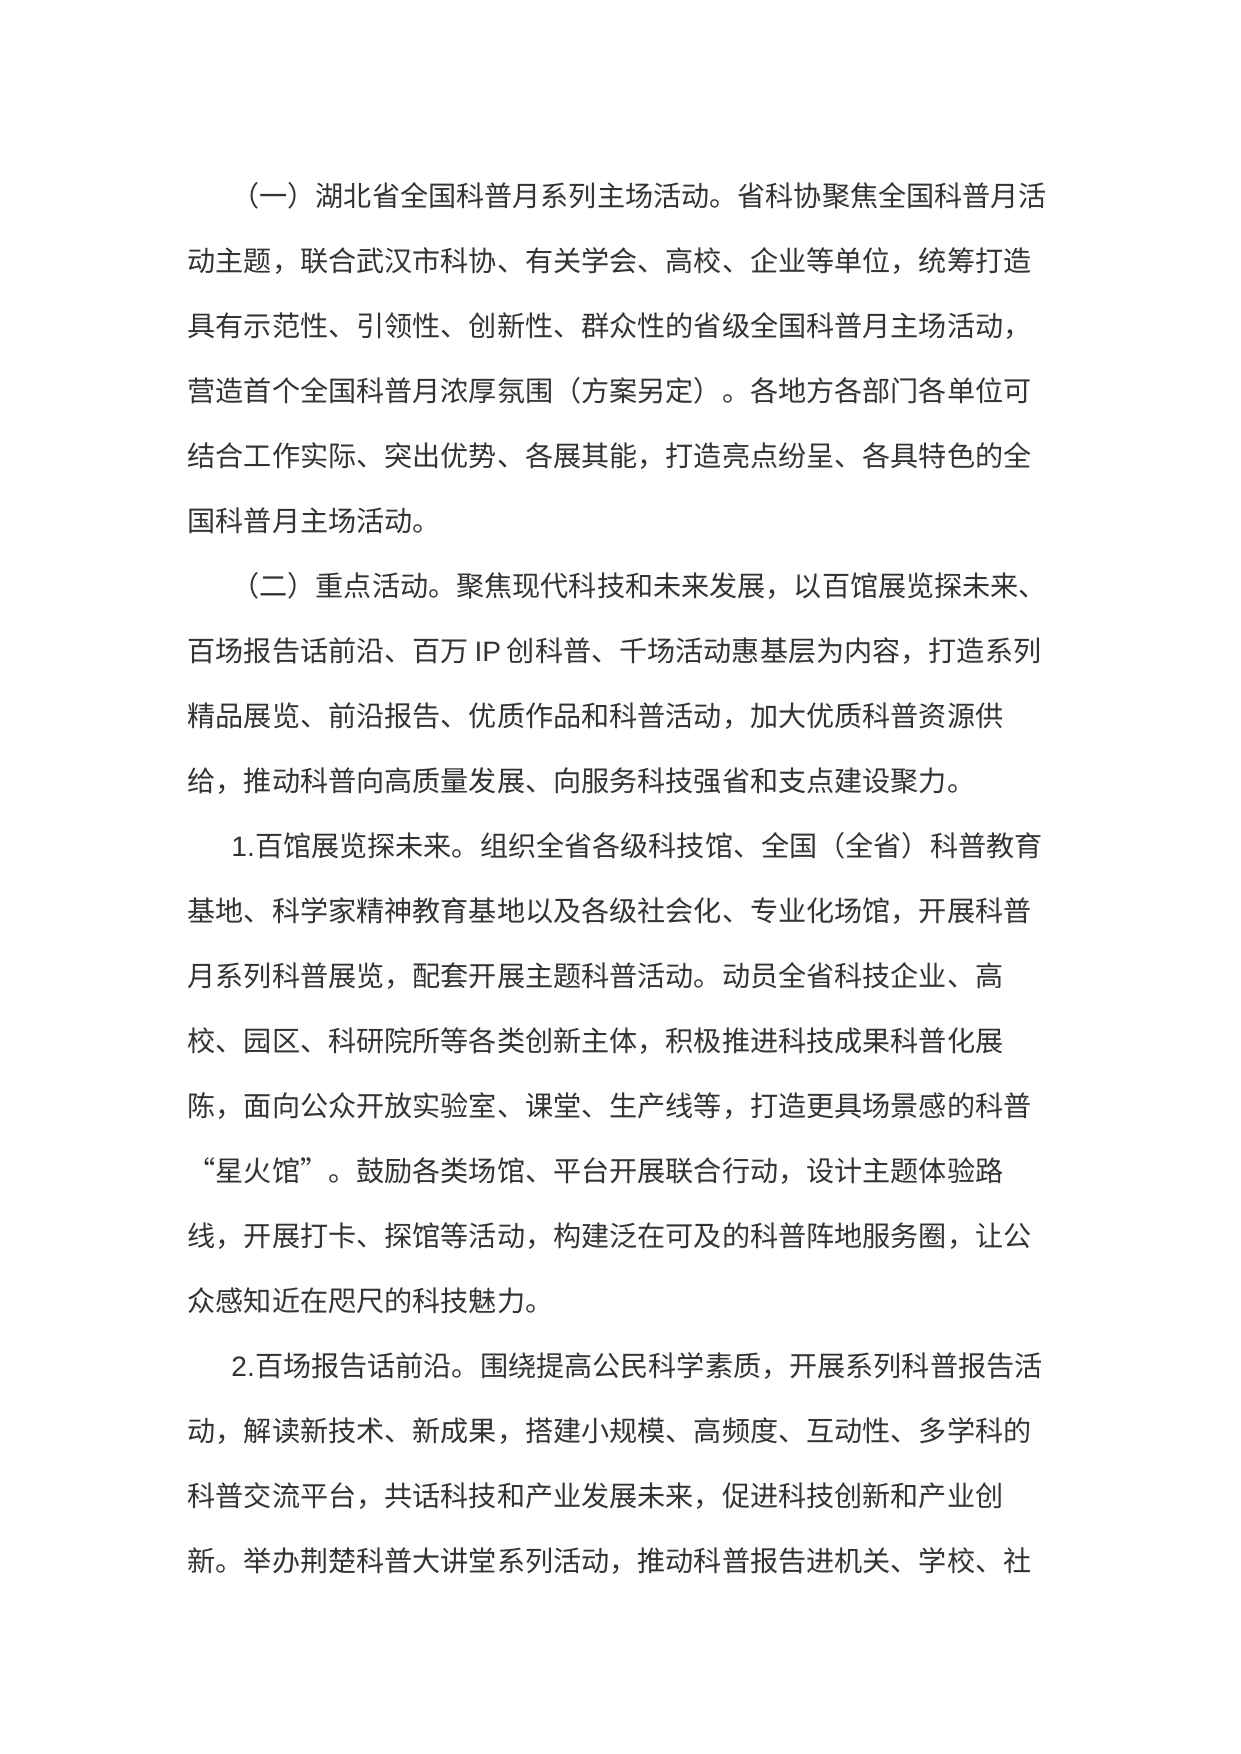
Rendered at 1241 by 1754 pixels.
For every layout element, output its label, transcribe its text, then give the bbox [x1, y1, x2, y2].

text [187, 1332, 1053, 1592]
text 1.百馆展览探未来。组织全省各级科技馆、全国（全省）科普教育基地、科学家精神教育基地以及各级社会化、专业化场馆，开展科普月系列科普展览，配套开展主题科普活动。动员全省科技企业、高校、园区、科研院所等各类创新主体，积极推进科技成果科普化展陈，面向公众开放实验室、课堂、生产线等，打造更具场景感的科普“星火馆”。鼓励各类场馆、平台开展联合行动，设计主题体验路线，开展打卡、探馆等活动，构建泛在可及的科普阵地服务圈，让公众感知近在咫尺的科技魅力。 [187, 812, 1053, 1332]
text （二）重点活动。聚焦现代科技和未来发展，以百馆展览探未来、百场报告话前沿、百万IP创科普、千场活动惠基层为内容，打造系列精品展览、前沿报告、优质作品和科普活动，加大优质科普资源供给，推动科普向高质量发展、向服务科技强省和支点建设聚力。 [187, 552, 1053, 812]
text （一）湖北省全国科普月系列主场活动。省科协聚焦全国科普月活动主题，联合武汉市科协、有关学会、高校、企业等单位，统筹打造具有示范性、引领性、创新性、群众性的省级全国科普月主场活动，营造首个全国科普月浓厚氛围（方案另定）。各地方各部门各单位可结合工作实际、突出优势、各展其能，打造亮点纷呈、各具特色的全国科普月主场活动。 [187, 162, 1053, 552]
